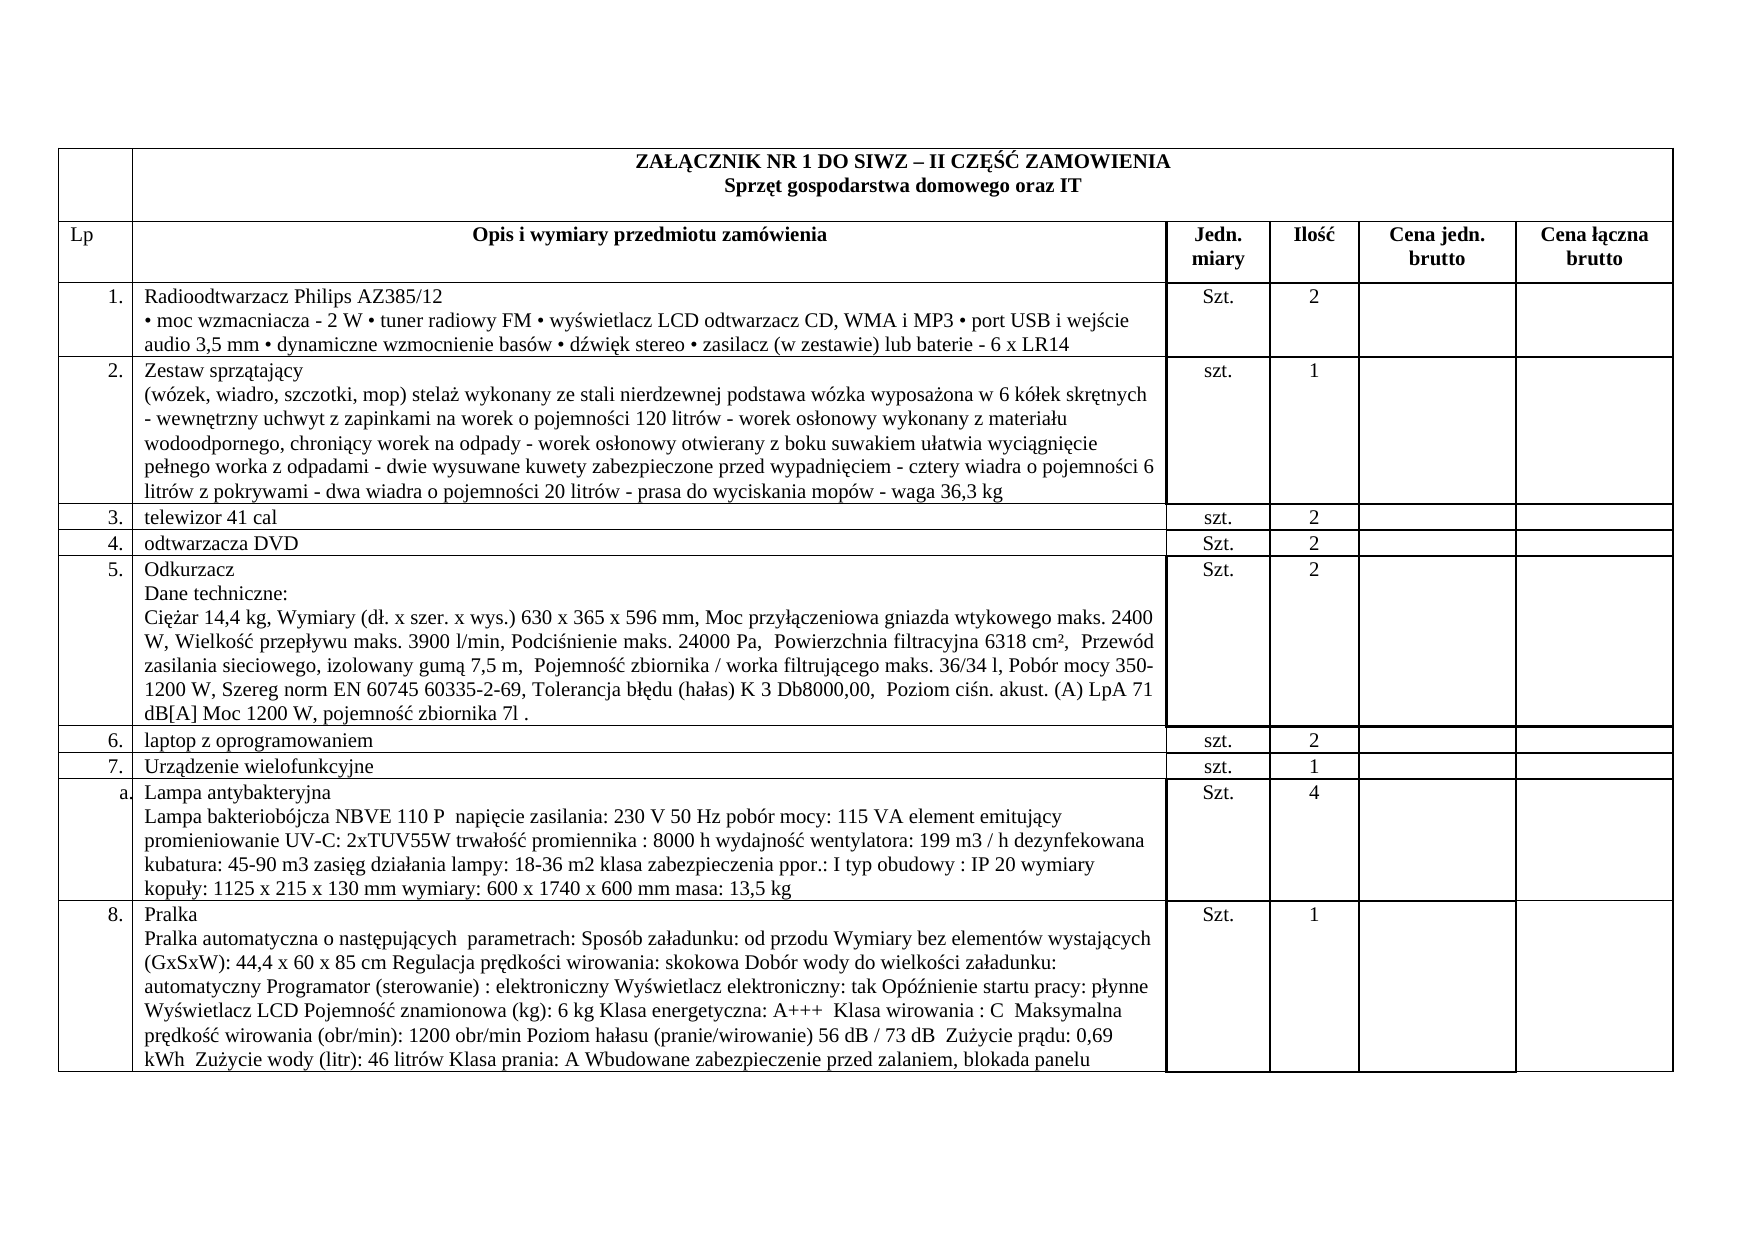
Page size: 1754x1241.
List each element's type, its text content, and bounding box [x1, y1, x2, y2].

table_cell Szt. [1168, 902, 1269, 1071]
table_cell szt. [1168, 358, 1269, 503]
table_cell Jedn. miary [1168, 222, 1269, 282]
table_cell Opis i wymiary przedmiotu zamówienia [133, 222, 1165, 282]
table_cell [1517, 284, 1672, 356]
table_cell [59, 357, 132, 503]
table_cell 1 [1271, 902, 1358, 1071]
table_cell Lampa antybakteryjna Lampa bakteriobójcza NBVE 110 P napięcie zasilania: 230 V 50 Hz pobór mocy: 115 VA element emitujący promieniowanie UV-C: 2xTUV55W trwałość promiennika : 8000 h wydajność wentylatora: 199 m3 / h dezynfekowana kubatura: 45-90 m3 zasięg działania lampy: 18-36 m2 klasa zabezpieczenia ppor.: I typ obudowy : IP 20 wymiary kopuły: 1125 x 215 x 130 mm wymiary: 600 x 1740 x 600 mm masa: 13,5 kg [133, 779, 1165, 900]
table_cell 4 [1271, 780, 1358, 900]
table_cell szt. [1167, 754, 1269, 778]
table_cell 1 [1271, 754, 1358, 778]
table_cell [59, 753, 132, 778]
table_cell [1517, 754, 1672, 778]
table_cell Szt. [1167, 531, 1269, 555]
table_cell [1517, 557, 1672, 725]
table_cell Szt. [1168, 780, 1269, 900]
table_cell [1517, 505, 1672, 529]
table_header ZAŁĄCZNIK NR 1 DO SIWZ – II CZĘŚĆ ZAMOWIENIA Sprzęt gospodarstwa domowego oraz IT [133, 149, 1672, 221]
table_cell szt. [1167, 728, 1269, 752]
table_cell [1360, 780, 1515, 900]
table_cell odtwarzacza DVD [133, 530, 1166, 555]
table_cell [59, 283, 132, 356]
table_cell [59, 556, 132, 725]
table_cell Szt. [1168, 284, 1269, 356]
table_cell [59, 530, 132, 555]
table_cell Odkurzacz Dane techniczne: Ciężar 14,4 kg, Wymiary (dł. x szer. x wys.) 630 x 365 x 596 mm, Moc przyłączeniowa gniazda wtykowego maks. 2400 W, Wielkość przepływu maks. 3900 l/min, Podciśnienie maks. 24000 Pa, Powierzchnia filtracyjna 6318 cm², Przewód zasilania sieciowego, izolowany gumą 7,5 m, Pojemność zbiornika / worka filtrującego maks. 36/34 l, Pobór mocy 350-1200 W, Szereg norm EN 60745 60335-2-69, Tolerancja błędu (hałas) K 3 Db8000,00, Poziom ciśn. akust. (A) LpA 71 dB[A] Moc 1200 W, pojemność zbiornika 7l . [133, 556, 1165, 725]
table_cell [1517, 728, 1672, 752]
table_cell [133, 901, 1165, 1071]
table_header [59, 149, 132, 221]
table_cell [1517, 531, 1672, 555]
table_cell [1360, 754, 1515, 778]
table_cell 2 [1271, 531, 1358, 555]
table_cell 2 [1271, 557, 1358, 725]
table_cell [59, 726, 132, 752]
table_cell [1360, 505, 1515, 529]
table_cell 1 [1271, 358, 1358, 503]
table_cell [59, 504, 132, 529]
table_cell Zestaw sprzątający (wózek, wiadro, szczotki, mop) stelaż wykonany ze stali nierdzewnej podstawa wózka wyposażona w 6 kółek skrętnych - wewnętrzny uchwyt z zapinkami na worek o pojemności 120 litrów - worek osłonowy wykonany z materiału wodoodpornego, chroniący worek na odpady - worek osłonowy otwierany z boku suwakiem ułatwia wyciągnięcie pełnego worka z odpadami - dwie wysuwane kuwety zabezpieczone przed wypadnięciem - cztery wiadra o pojemności 6 litrów z pokrywami - dwa wiadra o pojemności 20 litrów - prasa do wyciskania mopów - waga 36,3 kg [133, 357, 1165, 503]
table_cell [1360, 902, 1515, 1071]
table_cell [1360, 531, 1515, 555]
table_cell telewizor 41 cal [133, 504, 1166, 529]
table_cell [1517, 901, 1672, 1071]
table_cell Lp [59, 222, 132, 282]
table_cell [1517, 780, 1672, 900]
table_cell 2 [1271, 284, 1358, 356]
table_cell Urządzenie wielofunkcyjne [133, 753, 1166, 778]
table_cell 2 [1271, 505, 1358, 529]
table_cell Szt. [1168, 557, 1269, 725]
table_cell szt. [1167, 505, 1269, 529]
table_cell [59, 779, 132, 900]
table_cell Cena łączna brutto [1517, 222, 1672, 282]
table_cell [1517, 358, 1672, 503]
table_cell [1360, 358, 1515, 503]
table_cell [59, 901, 132, 1071]
table_cell laptop z oprogramowaniem [133, 726, 1166, 752]
table_cell [1360, 728, 1515, 752]
table_cell Radioodtwarzacz Philips AZ385/12 • moc wzmacniacza - 2 W • tuner radiowy FM • wyświetlacz LCD odtwarzacz CD, WMA i MP3 • port USB i wejście audio 3,5 mm • dynamiczne wzmocnienie basów • dźwięk stereo • zasilacz (w zestawie) lub baterie - 6 x LR14 [133, 283, 1165, 356]
table_cell [1360, 557, 1515, 725]
table_cell Ilość [1271, 222, 1358, 282]
table_cell Cena jedn. brutto [1360, 222, 1515, 282]
table_cell 2 [1271, 728, 1358, 752]
table_cell [1360, 284, 1515, 356]
